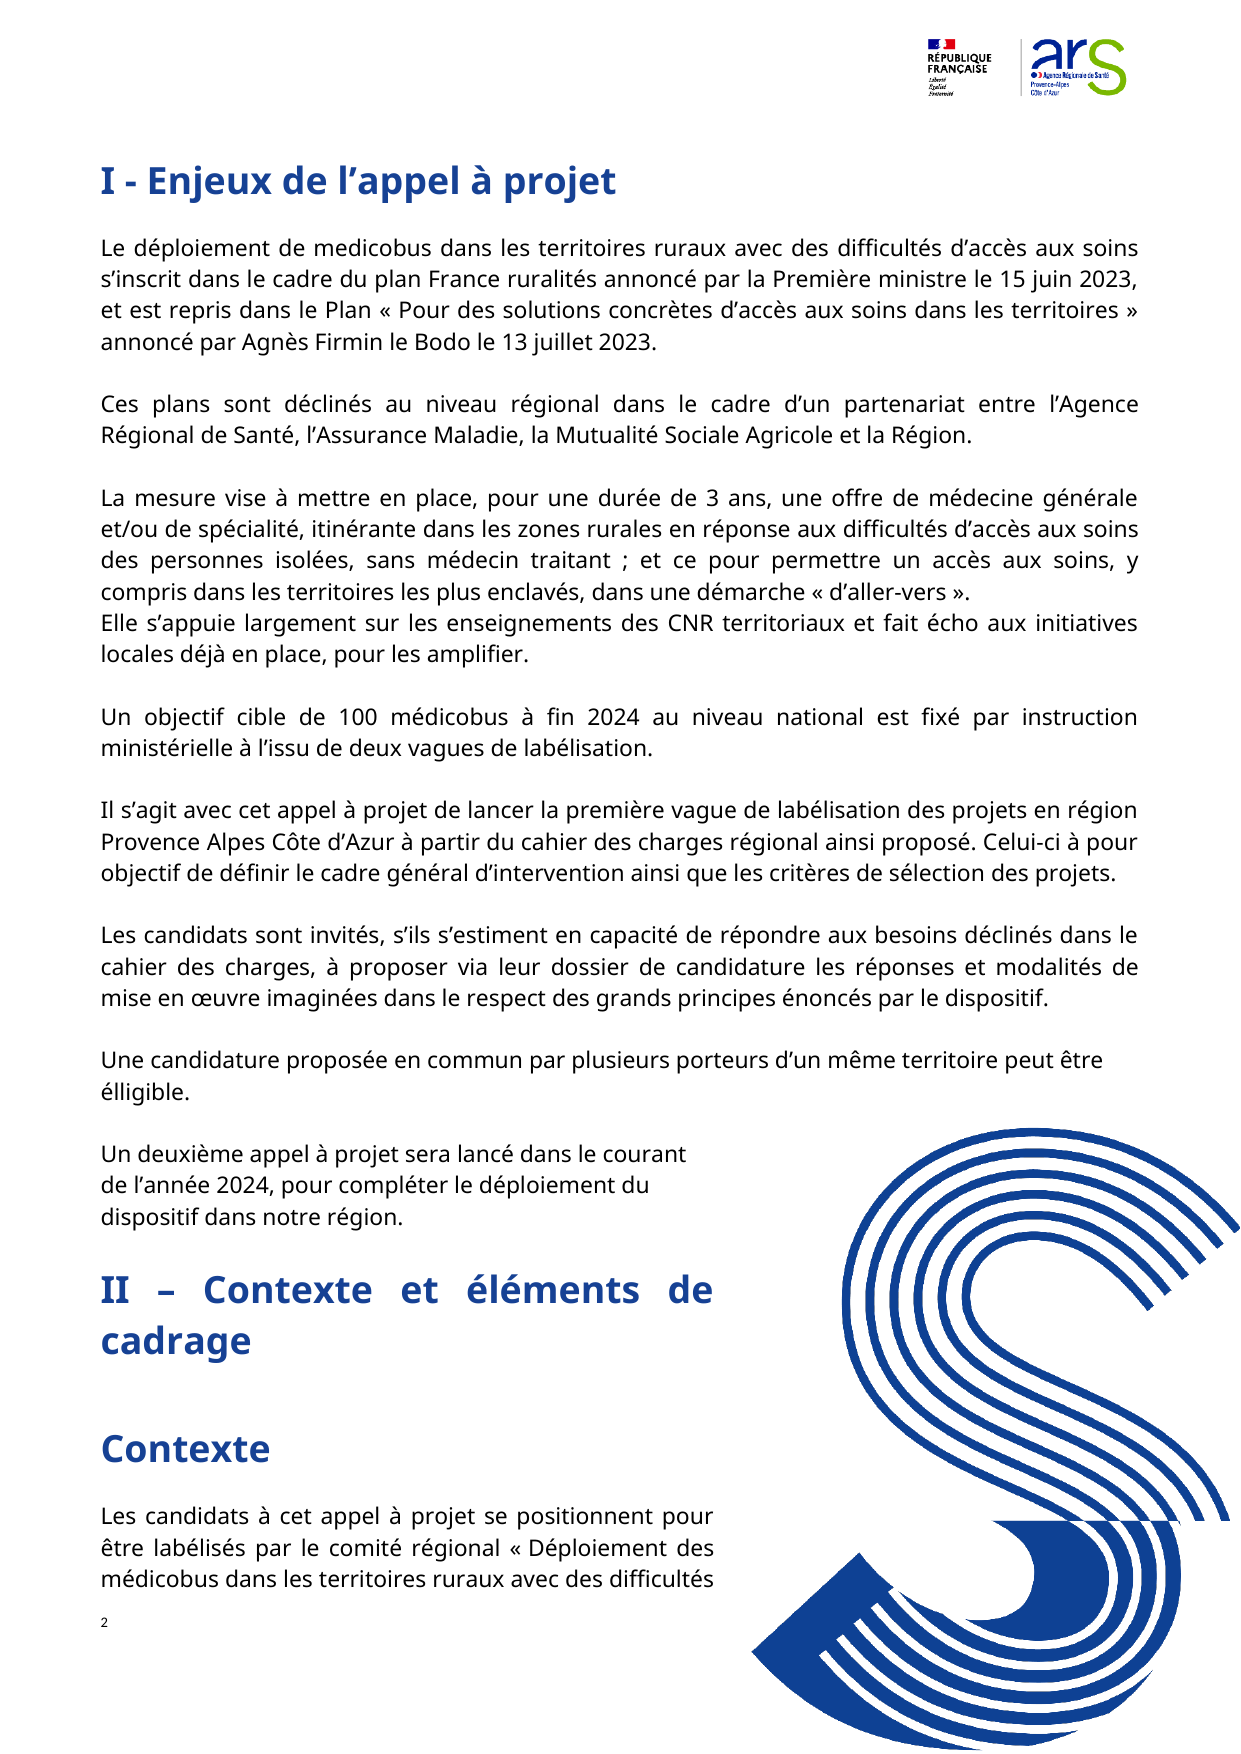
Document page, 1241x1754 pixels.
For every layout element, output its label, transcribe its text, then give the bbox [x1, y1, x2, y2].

text I - Enjeux de l’appel à projet [100, 154, 1140, 205]
text Les candidats sont invités, s’ils s’estiment en capacité de répondre aux besoins déclinés dans le cahier des charges, à proposer via leur dossier de candidature les réponses et modalités de mise en œuvre imaginées dans le respect des grands principes énoncés par le dispositif. [100, 919, 1140, 1013]
text Elle s’appuie largement sur les enseignements des CNR territoriaux et fait écho aux initiatives locales déjà en place, pour les amplifier. [100, 607, 1140, 669]
text Un deuxième appel à projet sera lancé dans le courant de l’année 2024, pour compléter le déploiement du dispositif dans notre région. [100, 1138, 1140, 1232]
text II – Contexte et éléments de cadrage [100, 1263, 1140, 1365]
text Il s’agit avec cet appel à projet de lancer la première vague de labélisation des projets en région Provence Alpes Côte d’Azur à partir du cahier des charges régional ainsi proposé. Celui-ci à pour objectif de définir le cadre général d’intervention ainsi que les critères de sélection des projets. [100, 794, 1140, 888]
text Une candidature proposée en commun par plusieurs porteurs d’un même territoire peut être élligible. [100, 1044, 1140, 1107]
text Contexte [100, 1423, 1140, 1474]
picture [733, 1127, 1240, 1754]
text Un objectif cible de 100 médicobus à fin 2024 au niveau national est fixé par instruction ministérielle à l’issu de deux vagues de labélisation. [100, 700, 1140, 763]
picture [927, 38, 1140, 97]
text La mesure vise à mettre en place, pour une durée de 3 ans, une offre de médecine générale et/ou de spécialité, itinérante dans les zones rurales en réponse aux difficultés d’accès aux soins des personnes isolées, sans médecin traitant ; et ce pour permettre un accès aux soins, y compris dans les territoires les plus enclavés, dans une démarche « d’aller-vers ». [100, 482, 1140, 607]
text Ces plans sont déclinés au niveau régional dans le cadre d’un partenariat entre l’Agence Régional de Santé, l’Assurance Maladie, la Mutualité Sociale Agricole et la Région. [100, 388, 1140, 450]
text Le déploiement de medicobus dans les territoires ruraux avec des difficultés d’accès aux soins s’inscrit dans le cadre du plan France ruralités annoncé par la Première ministre le 15 juin 2023, et est repris dans le Plan « Pour des solutions concrètes d’accès aux soins dans les territoires » annoncé par Agnès Firmin le Bodo le 13 juillet 2023. [100, 232, 1140, 357]
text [100, 1500, 1140, 1594]
